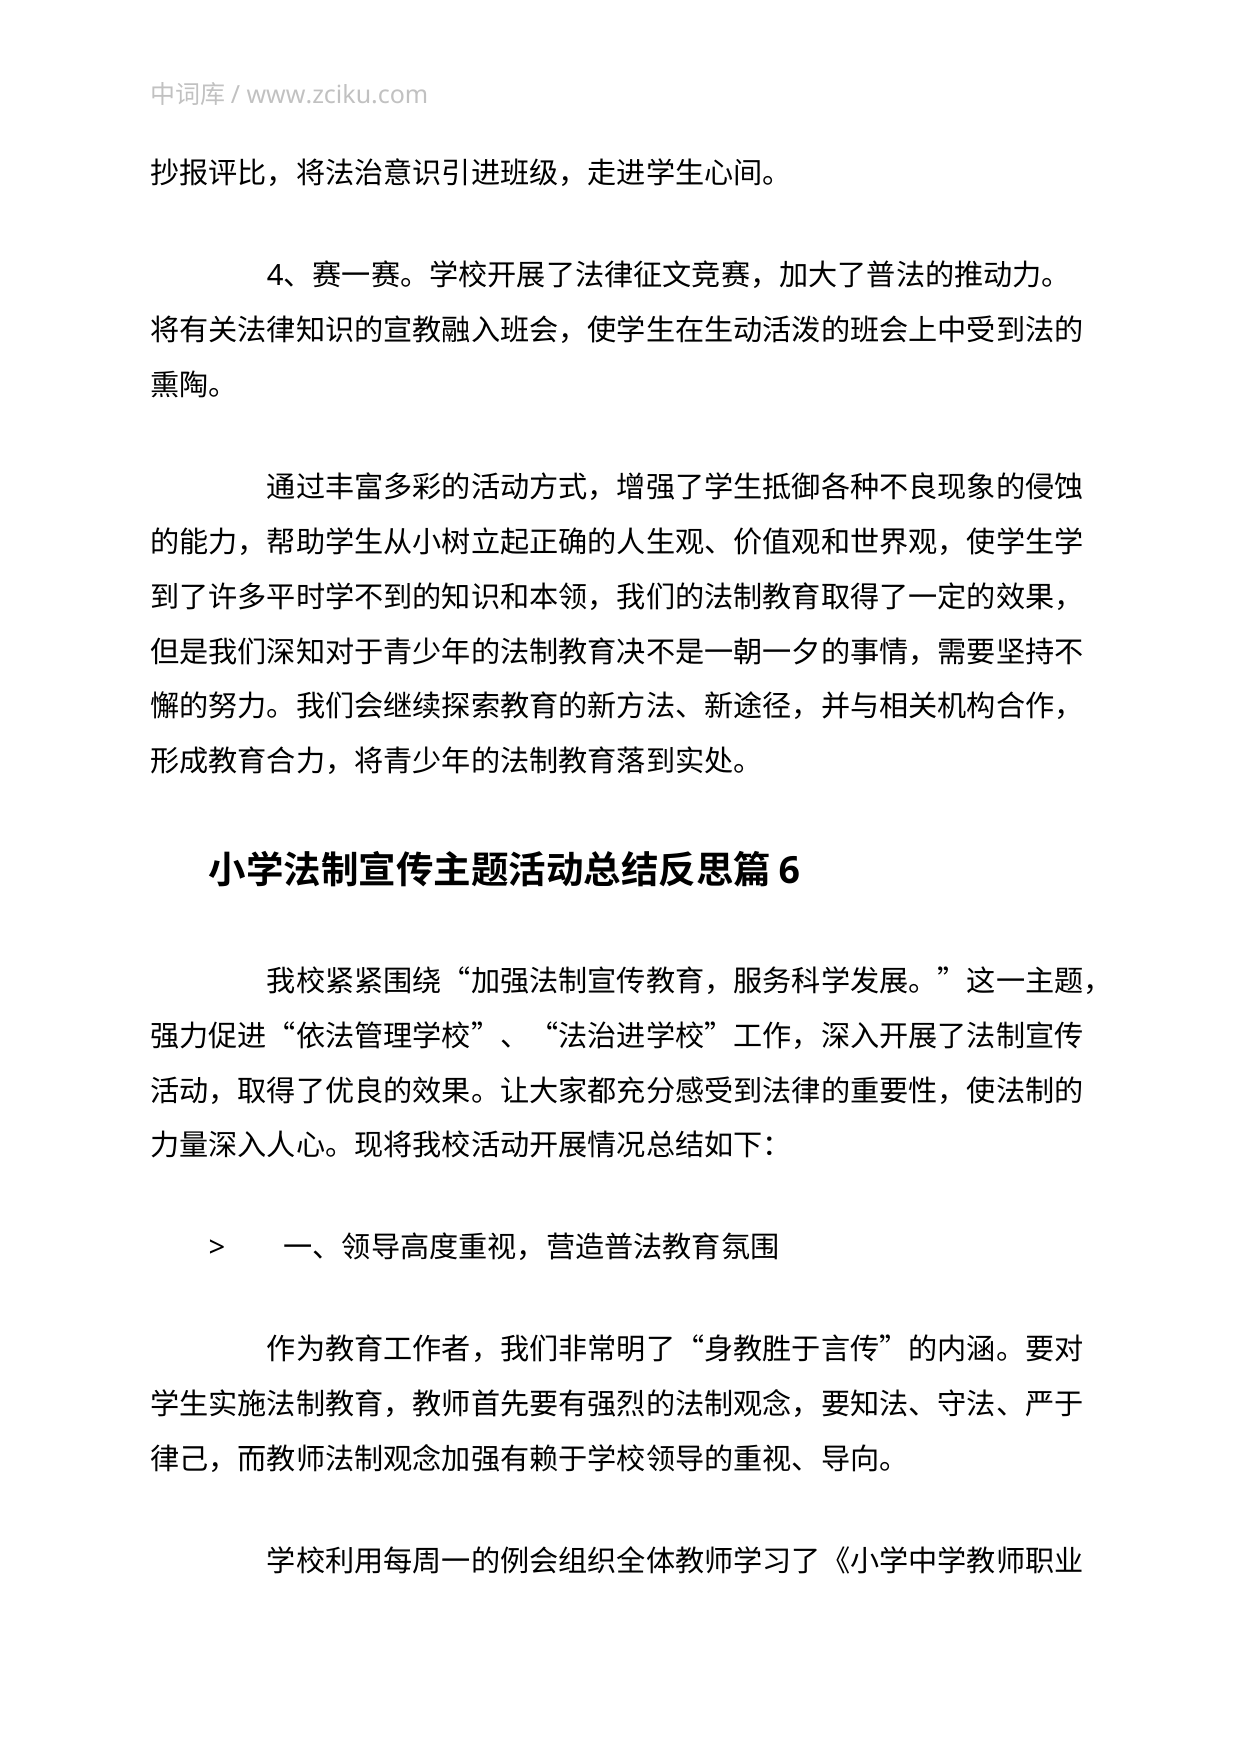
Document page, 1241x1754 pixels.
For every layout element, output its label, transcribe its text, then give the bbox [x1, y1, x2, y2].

text 通过丰富多彩的活动方式，增强了学生抵御各种不良现象的侵蚀的能力，帮助学生从小树立起正确的人生观、价值观和世界观，使学生学到了许多平时学不到的知识和本领，我们的法制教育取得了一定的效果，但是我们深知对于青少年的法制教育决不是一朝一夕的事情，需要坚持不懈的努力。我们会继续探索教育的新方法、新途径，并与相关机构合作，形成教育合力，将青少年的法制教育落到实处。 [150, 463, 1090, 780]
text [150, 1537, 1090, 1579]
text 小学法制宣传主题活动总结反思篇6 [150, 840, 1090, 894]
text > 一、领导高度重视，营造普法教育氛围 [150, 1224, 1090, 1266]
text 作为教育工作者，我们非常明了“身教胜于言传”的内涵。要对学生实施法制教育，教师首先要有强烈的法制观念，要知法、守法、严于律己，而教师法制观念加强有赖于学校领导的重视、导向。 [150, 1326, 1090, 1478]
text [150, 150, 1090, 192]
text 我校紧紧围绕“加强法制宣传教育，服务科学发展。”这一主题，强力促进“依法管理学校”、“法治进学校”工作，深入开展了法制宣传活动，取得了优良的效果。让大家都充分感受到法律的重要性，使法制的力量深入人心。现将我校活动开展情况总结如下： [150, 957, 1090, 1164]
text 4、赛一赛。学校开展了法律征文竞赛，加大了普法的推动力。将有关法律知识的宣教融入班会，使学生在生动活泼的班会上中受到法的熏陶。 [150, 252, 1090, 404]
